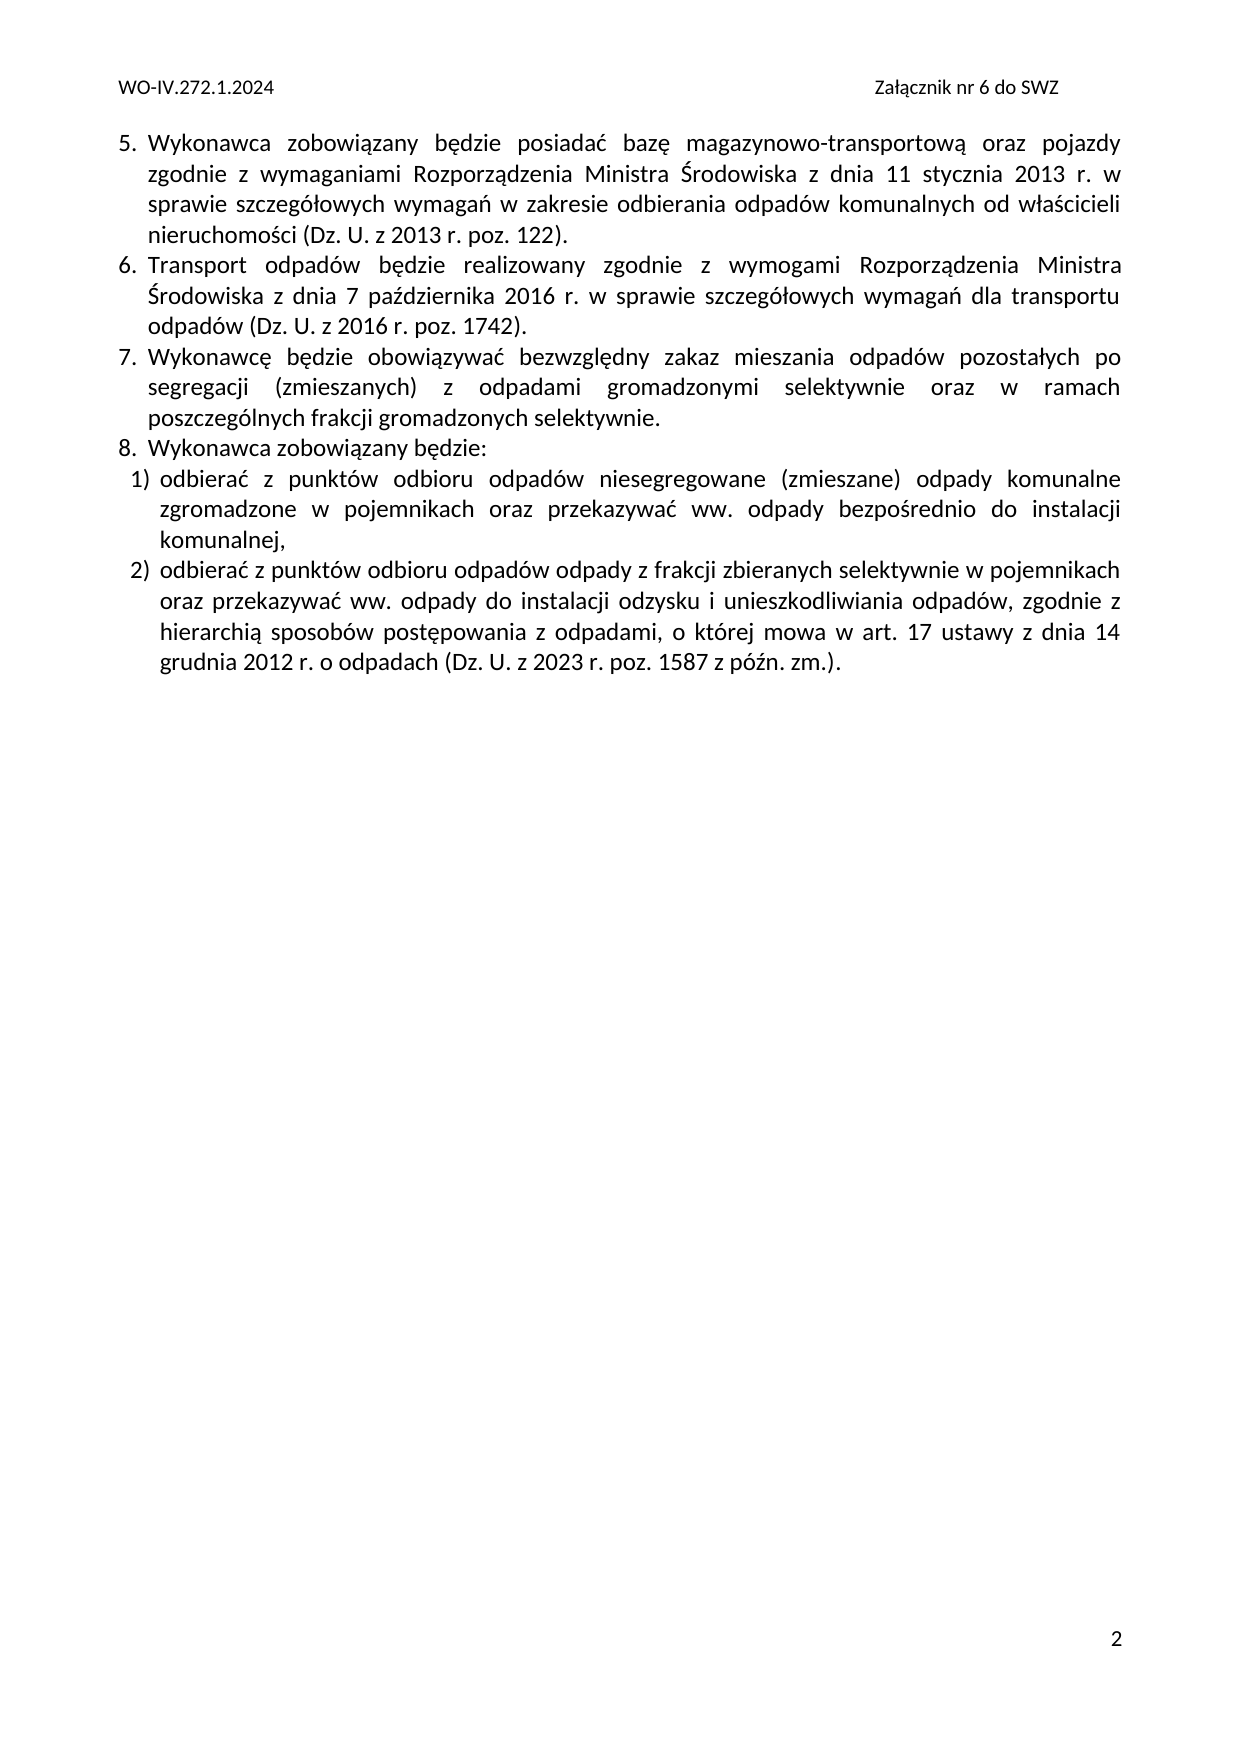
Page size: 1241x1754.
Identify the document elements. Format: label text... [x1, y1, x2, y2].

list odbierać z punktów odbioru odpadów niesegregowane (zmieszane) odpady komunalne zgromadzone w pojemnikach oraz przekazywać ww. odpady bezpośrednio do instalacji komunalnej, [130, 463, 1122, 554]
list odbierać z punktów odbioru odpadów odpady z frakcji zbieranych selektywnie w pojemnikach oraz przekazywać ww. odpady do instalacji odzysku i unieszkodliwiania odpadów, zgodnie z hierarchią sposobów postępowania z odpadami, o której mowa w art. 17 ustawy z dnia 14 grudnia 2012 r. o odpadach (Dz. U. z 2023 r. poz. 1587 z późn. zm.). [130, 554, 1122, 677]
list Wykonawca zobowiązany będzie: [118, 432, 1122, 463]
list Wykonawcę będzie obowiązywać bezwzględny zakaz mieszania odpadów pozostałych po segregacji (zmieszanych) z odpadami gromadzonymi selektywnie oraz w ramach poszczególnych frakcji gromadzonych selektywnie. [118, 341, 1122, 432]
list Wykonawca zobowiązany będzie posiadać bazę magazynowo-transportową oraz pojazdy zgodnie z wymaganiami Rozporządzenia Ministra Środowiska z dnia 11 stycznia 2013 r. w sprawie szczegółowych wymagań w zakresie odbierania odpadów komunalnych od właścicieli nieruchomości (Dz. U. z 2013 r. poz. 122). [118, 127, 1122, 249]
list Transport odpadów będzie realizowany zgodnie z wymogami Rozporządzenia Ministra Środowiska z dnia 7 października 2016 r. w sprawie szczegółowych wymagań dla transportu odpadów (Dz. U. z 2016 r. poz. 1742). [118, 249, 1122, 341]
